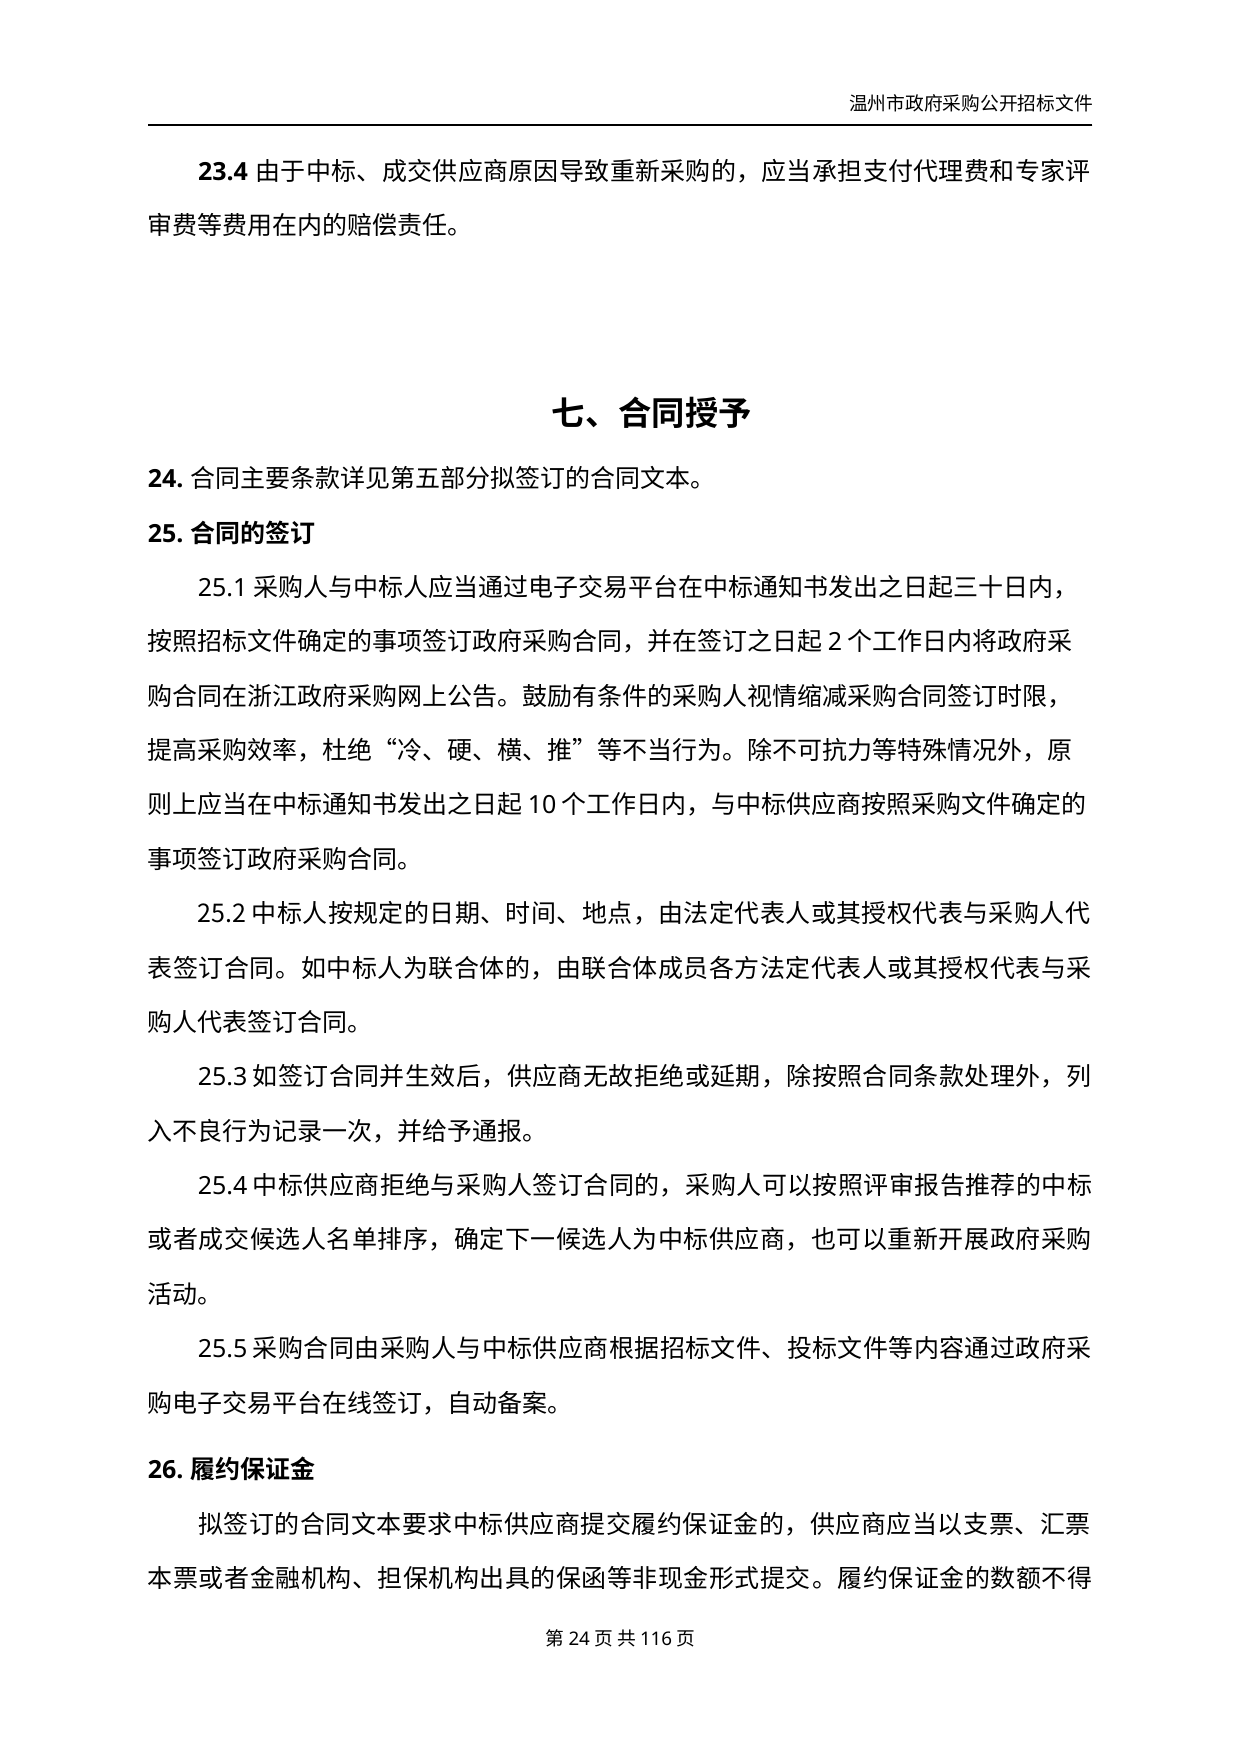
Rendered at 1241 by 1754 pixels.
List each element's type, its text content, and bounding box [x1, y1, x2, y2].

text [148, 1504, 1092, 1595]
text 25.5采购合同由采购人与中标供应商根据招标文件、投标文件等内容通过政府采购电子交易平台在线签订，自动备案。 [148, 1329, 1092, 1419]
text 25. 合同的签订 [148, 513, 1092, 549]
text 24. 合同主要条款详见第五部分拟签订的合同文本。 [148, 459, 1092, 495]
text 23.4 由于中标、成交供应商原因导致重新采购的，应当承担支付代理费和专家评审费等费用在内的赔偿责任。 [148, 151, 1092, 242]
text 25.2中标人按规定的日期、时间、地点，由法定代表人或其授权代表与采购人代表签订合同。如中标人为联合体的，由联合体成员各方法定代表人或其授权代表与采购人代表签订合同。 [148, 894, 1092, 1039]
text 25.3如签订合同并生效后，供应商无故拒绝或延期，除按照合同条款处理外，列入不良行为记录一次，并给予通报。 [148, 1057, 1092, 1147]
text 25.4中标供应商拒绝与采购人签订合同的，采购人可以按照评审报告推荐的中标或者成交候选人名单排序，确定下一候选人为中标供应商，也可以重新开展政府采购活动。 [148, 1166, 1092, 1311]
text 26. 履约保证金 [148, 1450, 1092, 1486]
text 25.1 采购人与中标人应当通过电子交易平台在中标通知书发出之日起三十日内，按照招标文件确定的事项签订政府采购合同，并在签订之日起2个工作日内将政府采购合同在浙江政府采购网上公告。鼓励有条件的采购人视情缩减采购合同签订时限，提高采购效率，杜绝“冷、硬、横、推”等不当行为。除不可抗力等特殊情况外，原则上应当在中标通知书发出之日起10个工作日内，与中标供应商按照采购文件确定的事项签订政府采购合同。 [148, 567, 1092, 876]
text 七、合同授予 [160, 386, 1092, 435]
